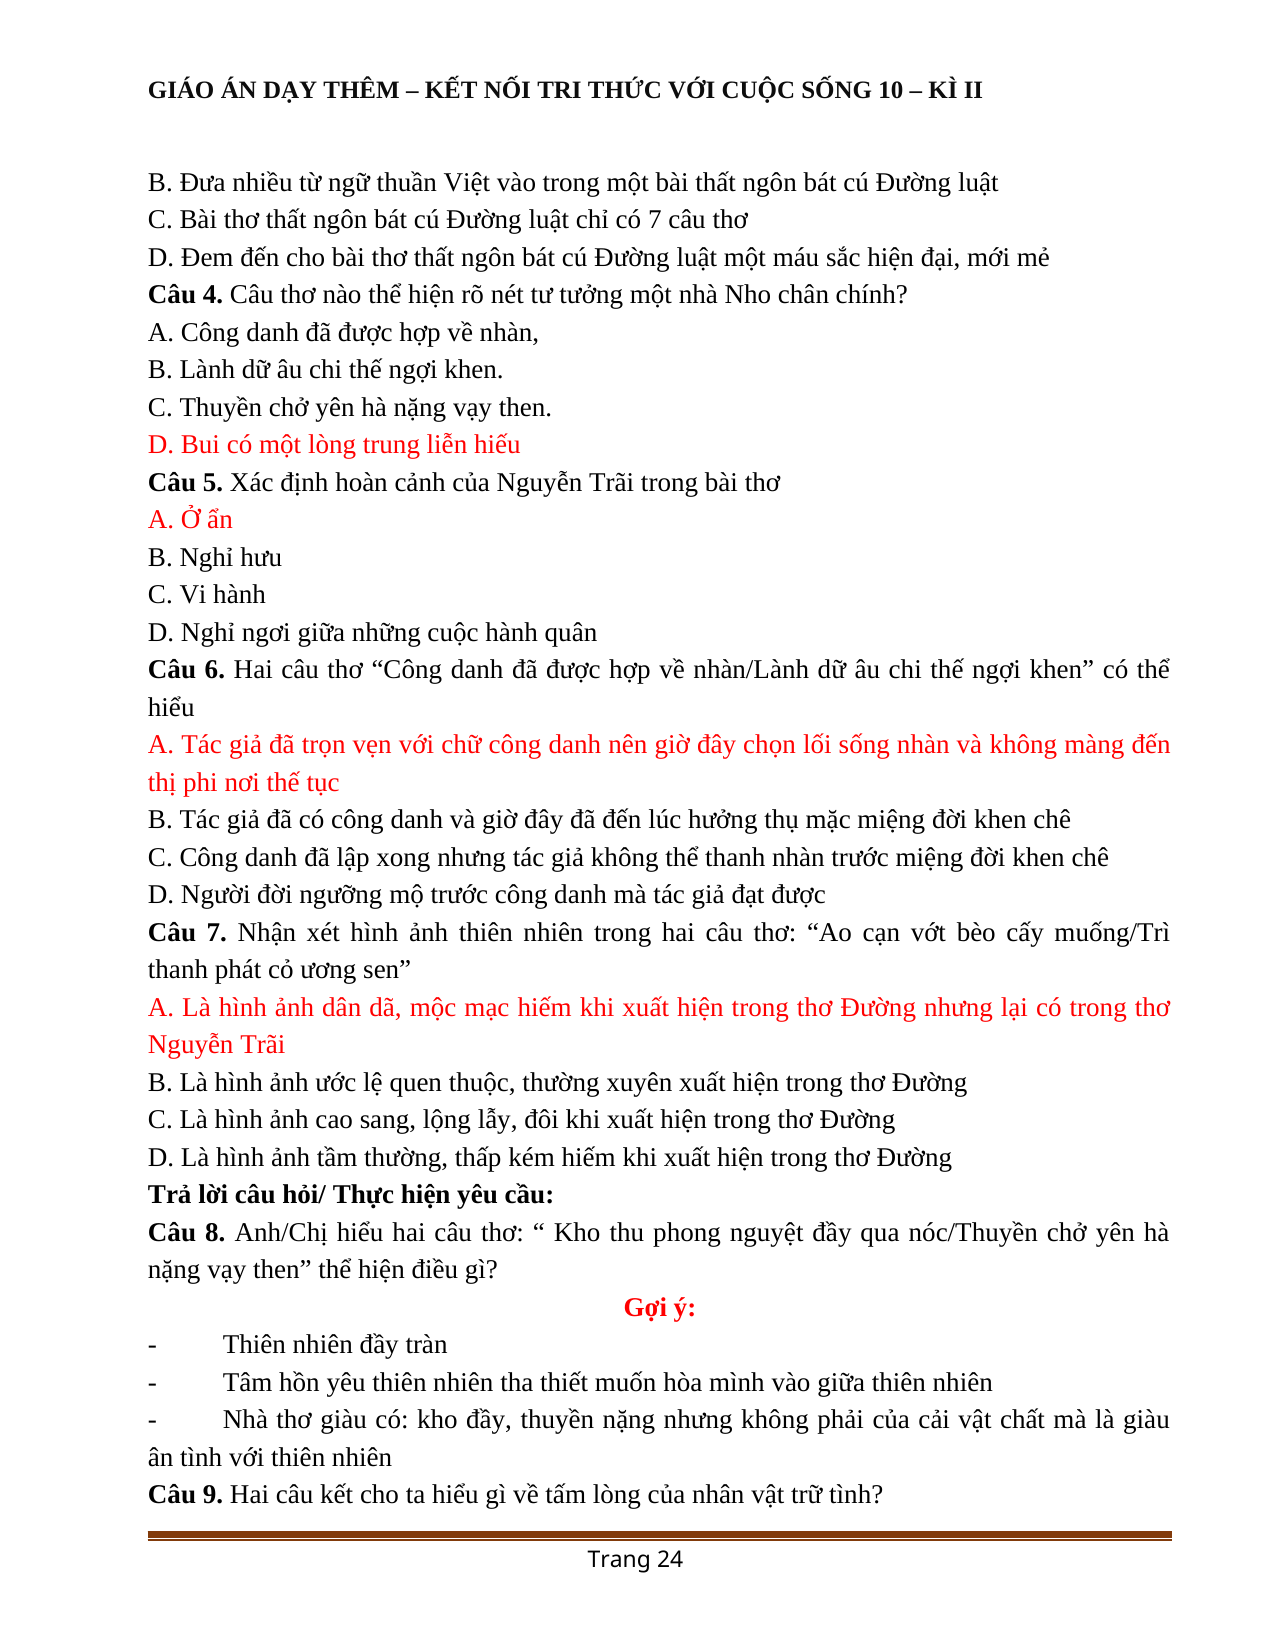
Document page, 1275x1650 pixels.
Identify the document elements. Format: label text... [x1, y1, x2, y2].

text Câu 7. Nhận xét hình ảnh thiên nhiên trong hai câu thơ: “Ao cạn vớt bèo cấy muống/Trì thanh phát cỏ ương sen” [148, 911, 1172, 986]
text C. Thuyền chở yên hà nặng vạy then. [148, 386, 1172, 424]
text - Thiên nhiên đầy tràn [148, 1324, 1172, 1361]
text C. Bài thơ thất ngôn bát cú Đường luật chỉ có 7 câu thơ [148, 199, 1172, 236]
text - Nhà thơ giàu có: kho đầy, thuyền nặng nhưng không phải của cải vật chất mà là giàu ân tình với thiên nhiên [148, 1399, 1172, 1474]
text B. Nghỉ hưu [148, 536, 1172, 574]
text - Tâm hồn yêu thiên nhiên tha thiết muốn hòa mình vào giữa thiên nhiên [148, 1361, 1172, 1399]
text B. Đưa nhiều từ ngữ thuần Việt vào trong một bài thất ngôn bát cú Đường luật [148, 161, 1172, 199]
text Câu 6. Hai câu thơ “Công danh đã được hợp về nhàn/Lành dữ âu chi thế ngợi khen” có thể hiểu [148, 649, 1172, 724]
text A. Ở ẩn [148, 499, 1172, 536]
text C. Là hình ảnh cao sang, lộng lẫy, đôi khi xuất hiện trong thơ Đường [148, 1099, 1172, 1136]
text A. Tác giả đã trọn vẹn với chữ công danh nên giờ đây chọn lối sống nhàn và không màng đến thị phi nơi thế tục [148, 724, 1172, 799]
text C. Công danh đã lập xong nhưng tác giả không thể thanh nhàn trước miệng đời khen chê [148, 836, 1172, 874]
text Trả lời câu hỏi/ Thực hiện yêu cầu: [148, 1174, 1172, 1211]
text Câu 9. Hai câu kết cho ta hiểu gì về tấm lòng của nhân vật trữ tình? [148, 1474, 1172, 1511]
text A. Công danh đã được hợp về nhàn, [148, 311, 1172, 349]
text D. Bui có một lòng trung liễn hiếu [148, 424, 1172, 461]
text A. Là hình ảnh dân dã, mộc mạc hiếm khi xuất hiện trong thơ Đường nhưng lại có trong thơ Nguyễn Trãi [148, 986, 1172, 1061]
text B. Là hình ảnh ước lệ quen thuộc, thường xuyên xuất hiện trong thơ Đường [148, 1061, 1172, 1099]
text D. Đem đến cho bài thơ thất ngôn bát cú Đường luật một máu sắc hiện đại, mới mẻ [148, 236, 1172, 274]
text Câu 5. Xác định hoàn cảnh của Nguyễn Trãi trong bài thơ [148, 461, 1172, 499]
text D. Nghỉ ngơi giữa những cuộc hành quân [148, 611, 1172, 649]
text Câu 8. Anh/Chị hiểu hai câu thơ: “ Kho thu phong nguyệt đầy qua nóc/Thuyền chở yên hà nặng vạy then” thể hiện điều gì? [148, 1211, 1172, 1286]
text B. Tác giả đã có công danh và giờ đây đã đến lúc hưởng thụ mặc miệng đời khen chê [148, 799, 1172, 836]
text C. Vi hành [148, 574, 1172, 611]
text Gợi ý: [148, 1286, 1172, 1324]
text D. Là hình ảnh tầm thường, thấp kém hiếm khi xuất hiện trong thơ Đường [148, 1136, 1172, 1174]
text B. Lành dữ âu chi thế ngợi khen. [148, 349, 1172, 386]
text D. Người đời ngưỡng mộ trước công danh mà tác giả đạt được [148, 874, 1172, 911]
text Câu 4. Câu thơ nào thể hiện rõ nét tư tưởng một nhà Nho chân chính? [148, 274, 1172, 311]
